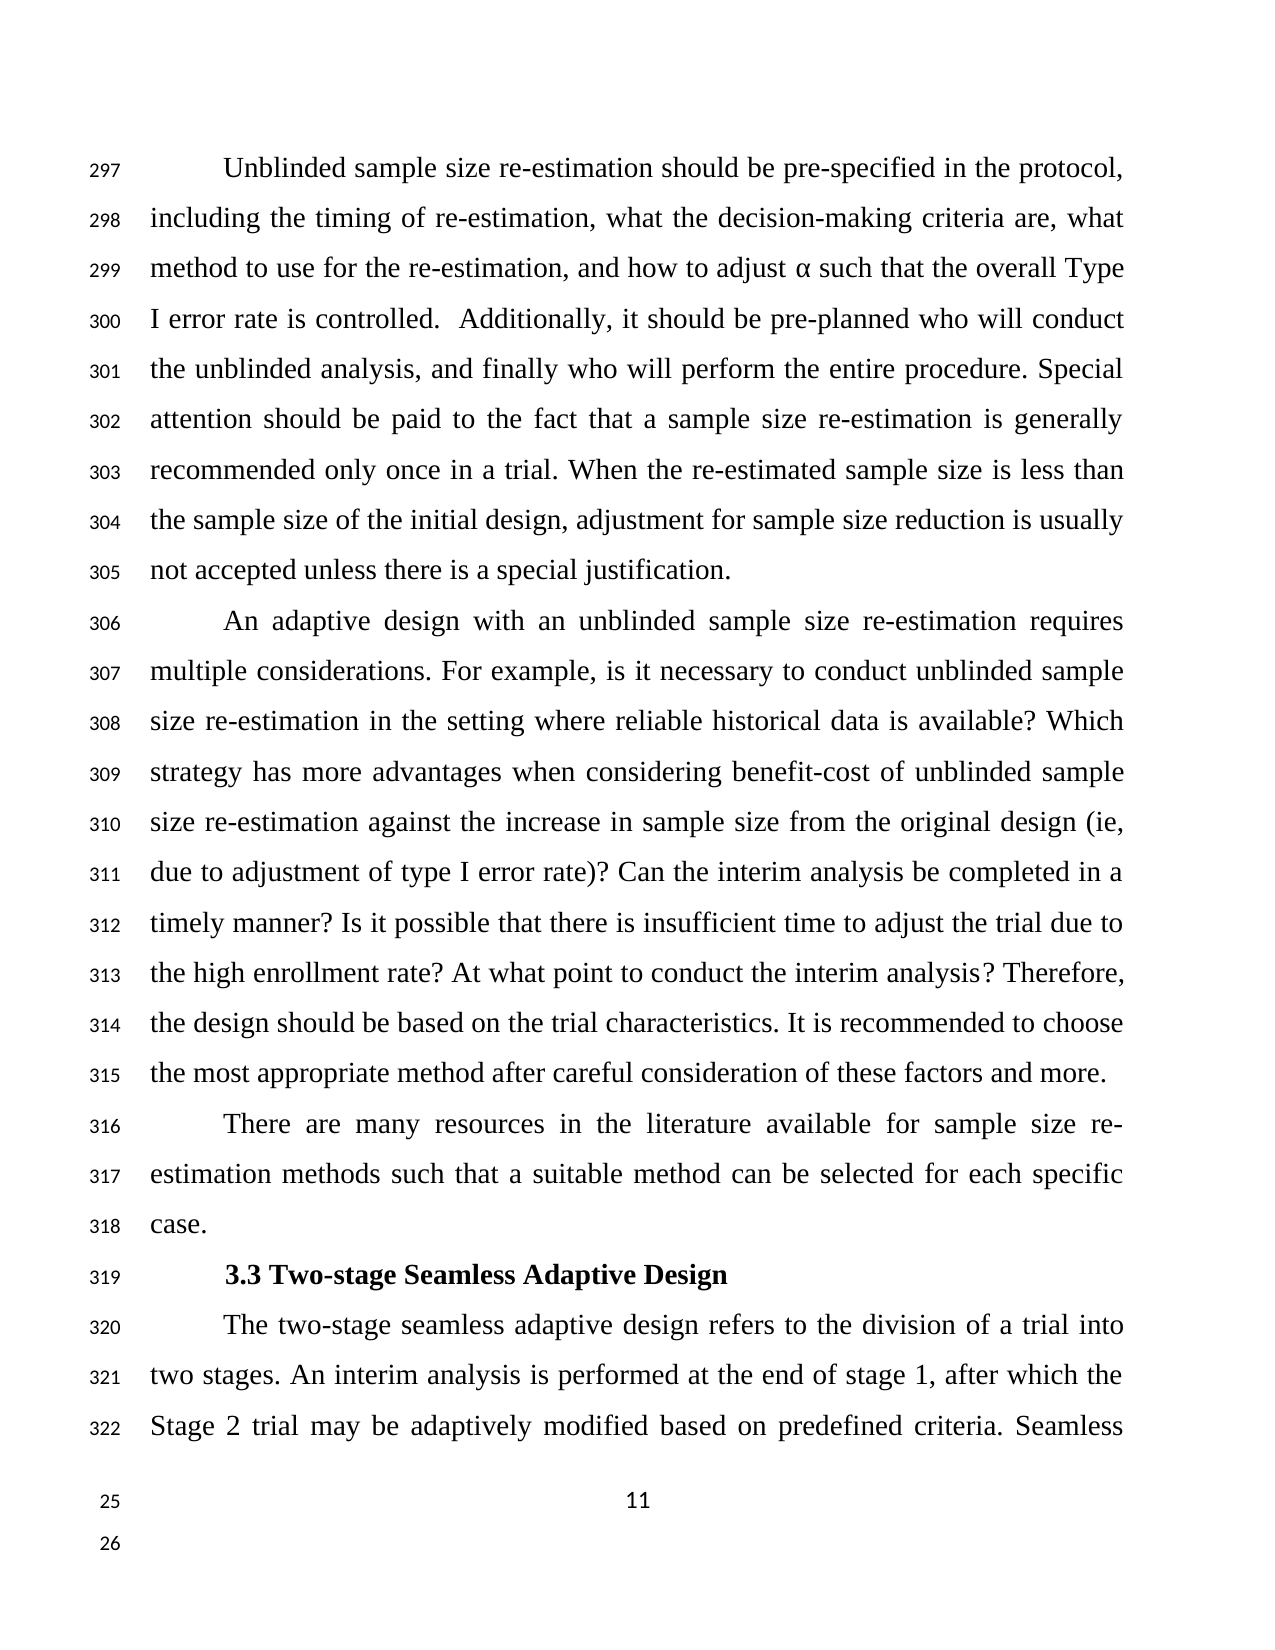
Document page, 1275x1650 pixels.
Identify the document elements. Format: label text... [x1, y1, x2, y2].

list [150, 1307, 1125, 1441]
list An adaptive design with an unblinded sample size re-estimation requires multiple considerations. For example, is it necessary to conduct unblinded sample size re-estimation in the setting where reliable historical data is available? Which strategy has more advantages when considering benefit-cost of unblinded sample size re-estimation against the increase in sample size from the original design (ie, due to adjustment of type I error rate)? Can the interim analysis be completed in a timely manner? Is it possible that there is insufficient time to adjust the trial due to the high enrollment rate? At what point to conduct the interim analysis? Therefore, the design should be based on the trial characteristics. It is recommended to choose the most appropriate method after careful consideration of these factors and more. [150, 603, 1125, 1089]
list There are many resources in the literature available for sample size re-estimation methods such that a suitable method can be selected for each specific case. [150, 1106, 1125, 1240]
list 3.3 Two-stage Seamless Adaptive Design [200, 1257, 1125, 1290]
list Unblinded sample size re-estimation should be pre-specified in the protocol, including the timing of re-estimation, what the decision-making criteria are, what method to use for the re-estimation, and how to adjust α such that the overall Type I error rate is controlled. Additionally, it should be pre-planned who will conduct the unblinded analysis, and finally who will perform the entire procedure. Special attention should be paid to the fact that a sample size re-estimation is generally recommended only once in a trial. When the re-estimated sample size is less than the sample size of the initial design, adjustment for sample size reduction is usually not accepted unless there is a special justification. [150, 150, 1125, 586]
